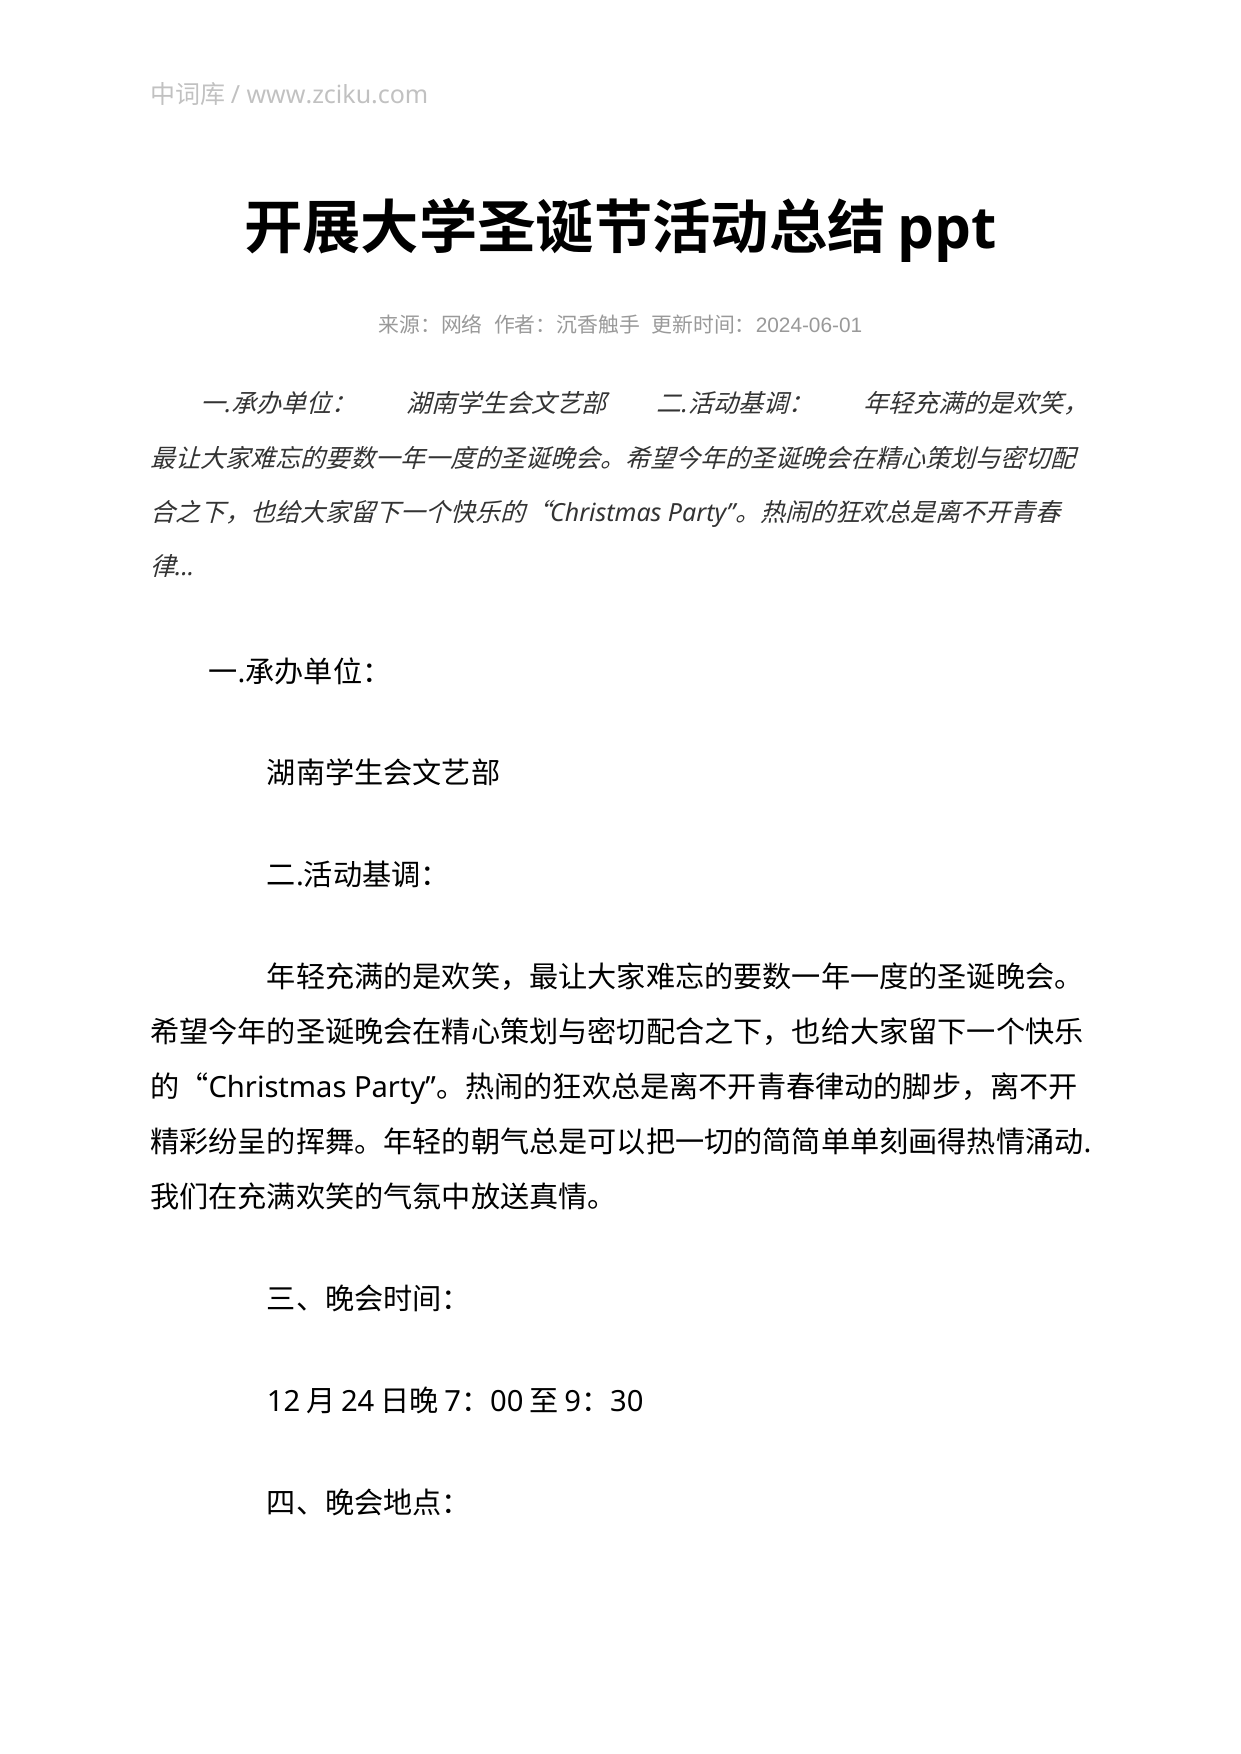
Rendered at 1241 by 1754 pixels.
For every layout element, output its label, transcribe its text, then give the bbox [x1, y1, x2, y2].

text 12月24日晚7：00至9：30 [150, 1377, 1090, 1419]
text 湖南学生会文艺部 [150, 750, 1090, 792]
text 一.承办单位： 湖南学生会文艺部 二.活动基调： 年轻充满的是欢笑，最让大家难忘的要数一年一度的圣诞晚会。希望今年的圣诞晚会在精心策划与密切配合之下，也给大家留下一个快乐的“Christmas Party”。热闹的狂欢总是离不开青春律... [150, 384, 1090, 583]
text 年轻充满的是欢笑，最让大家难忘的要数一年一度的圣诞晚会。希望今年的圣诞晚会在精心策划与密切配合之下，也给大家留下一个快乐的“Christmas Party”。热闹的狂欢总是离不开青春律动的脚步，离不开精彩纷呈的挥舞。年轻的朝气总是可以把一切的简简单单刻画得热情涌动.我们在充满欢笑的气氛中放送真情。 [150, 954, 1090, 1216]
text 二.活动基调： [150, 852, 1090, 894]
text 三、晚会时间： [150, 1275, 1090, 1318]
text 四、晚会地点： [150, 1479, 1090, 1521]
text 来源：网络 作者：沉香触手 更新时间：2024-06-01 [150, 313, 1090, 337]
subtitle 开展大学圣诞节活动总结ppt [150, 181, 1090, 266]
text 一.承办单位： [150, 648, 1090, 691]
